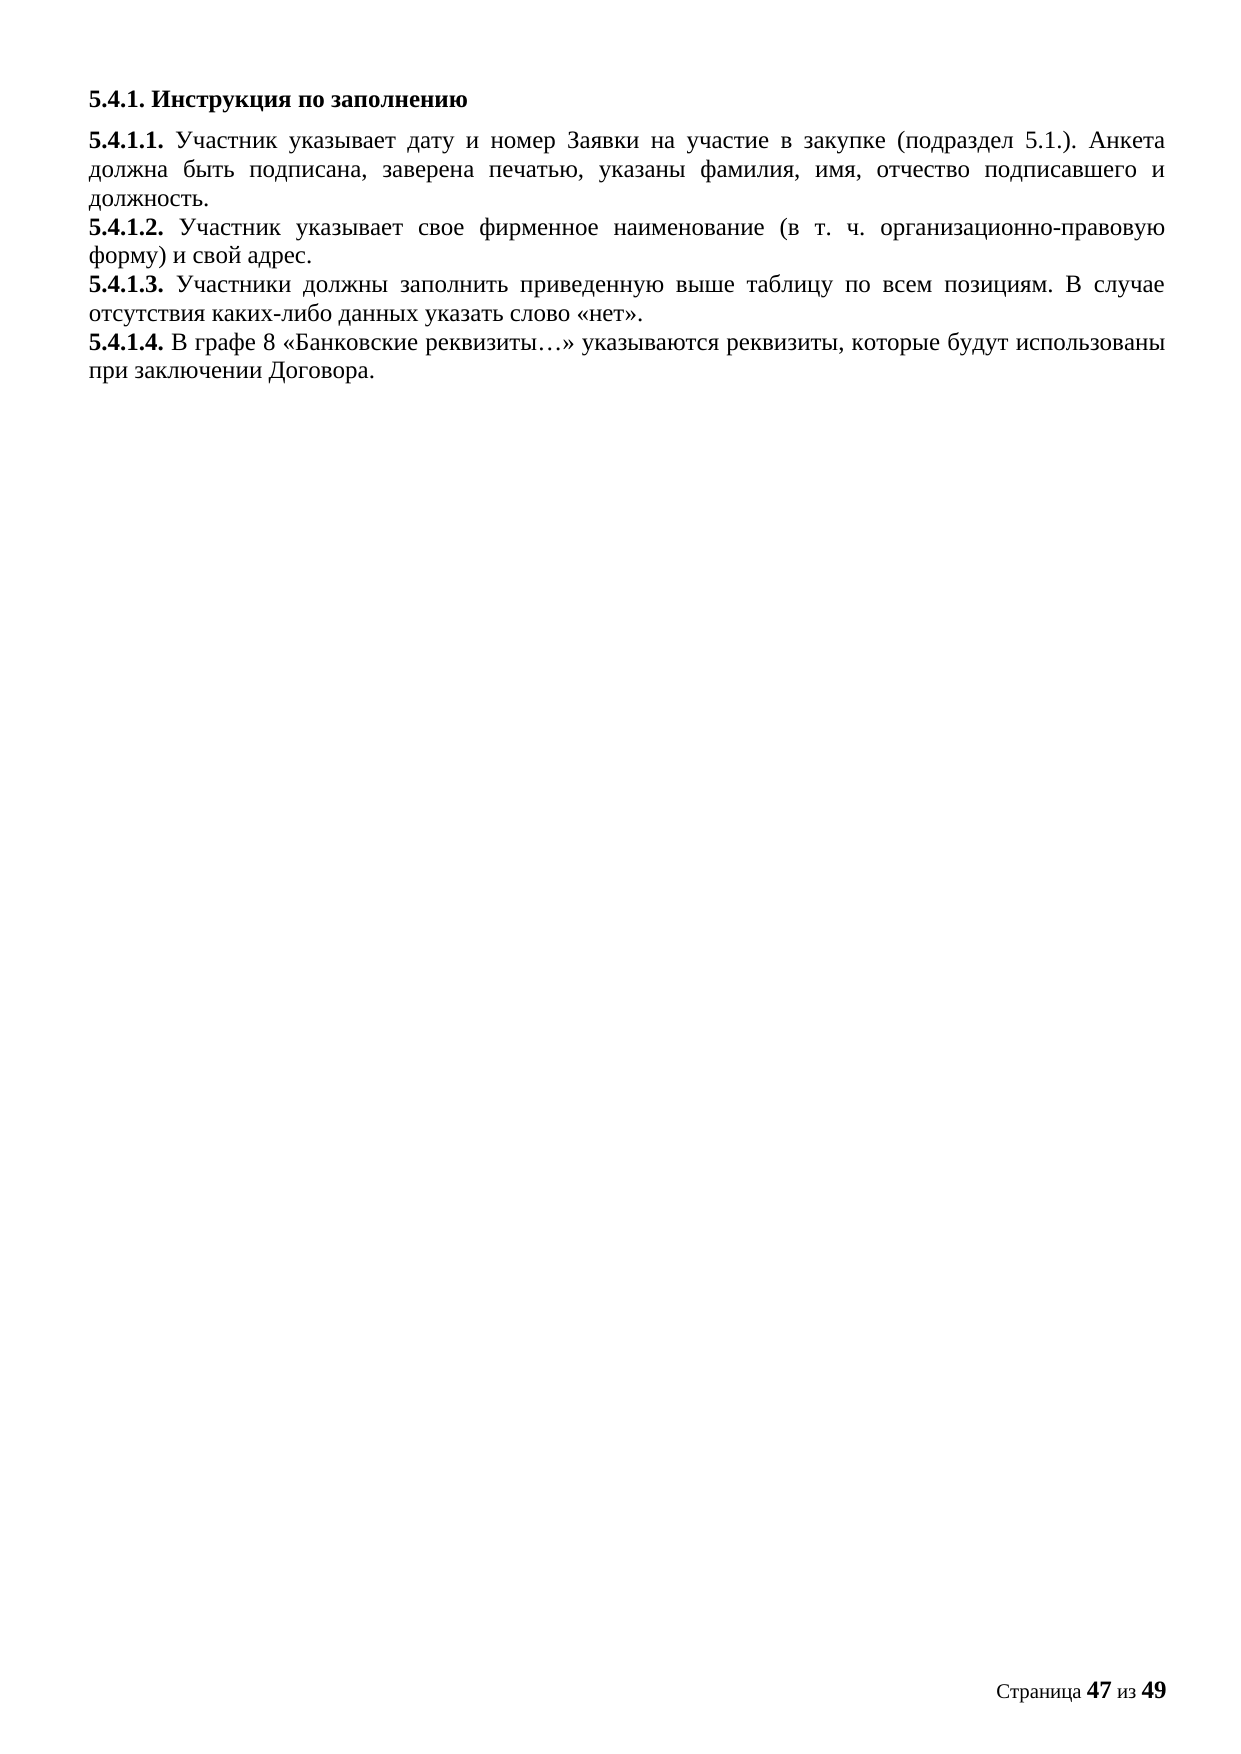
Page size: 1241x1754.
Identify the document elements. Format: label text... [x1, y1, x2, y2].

text 5.4.1.3. Участники должны заполнить приведенную выше таблицу по всем позициям. В случае отсутствия каких-либо данных указать слово «нет». [89, 269, 1166, 327]
text 5.4.1.4. В графе 8 «Банковские реквизиты…» указываются реквизиты, которые будут использованы при заключении Договора. [89, 327, 1166, 384]
text 5.4.1.2. Участник указывает свое фирменное наименование (в т. ч. организационно-правовую форму) и свой адрес. [89, 212, 1166, 269]
text 5.4.1. Инструкция по заполнению [89, 84, 1166, 113]
text 5.4.1.1. Участник указывает дату и номер Заявки на участие в закупке (подраздел 5.1.). Анкета должна быть подписана, заверена печатью, указаны фамилия, имя, отчество подписавшего и должность. [89, 125, 1166, 212]
